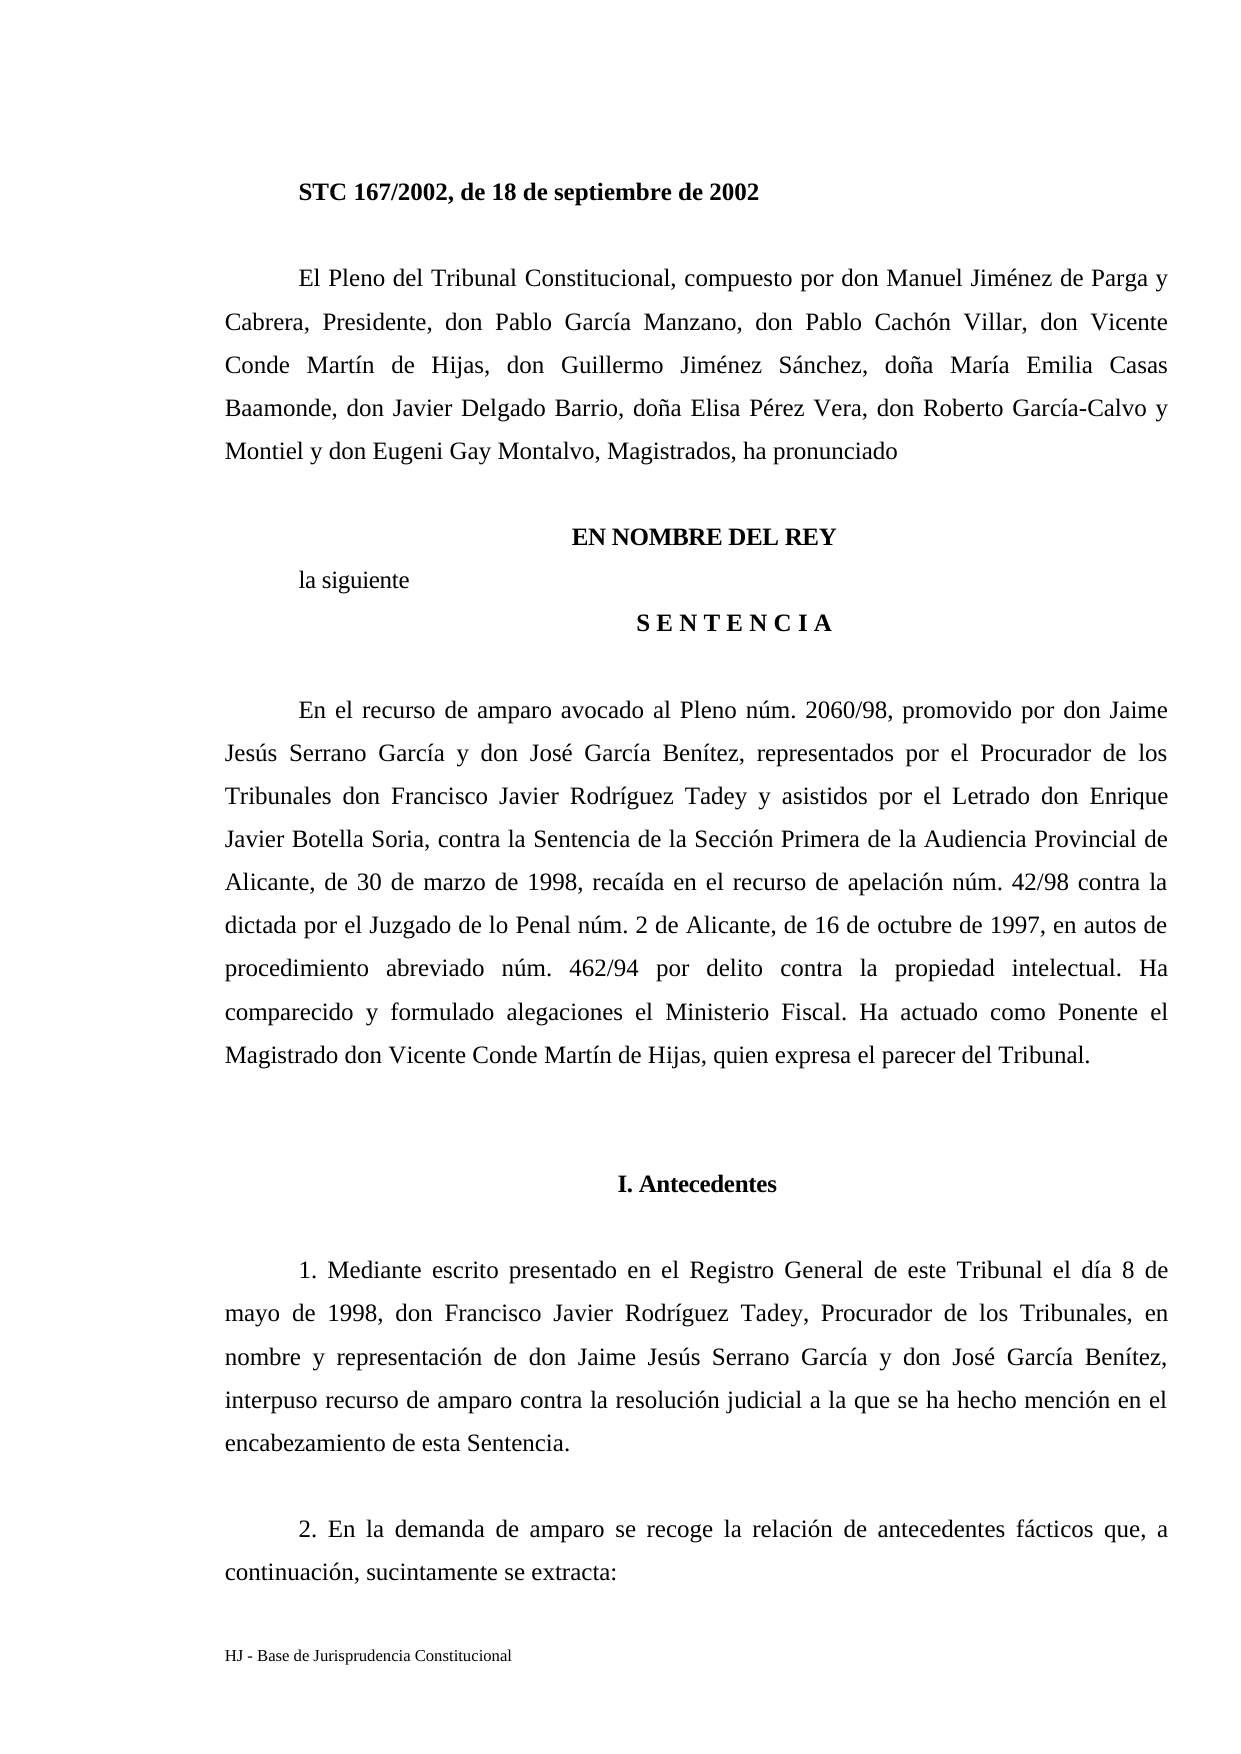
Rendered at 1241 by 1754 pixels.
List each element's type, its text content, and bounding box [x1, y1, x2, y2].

text El Pleno del Tribunal Constitucional, compuesto por don Manuel Jiménez de Parga y Cabrera, Presidente, don Pablo García Manzano, don Pablo Cachón Villar, don Vicente Conde Martín de Hijas, don Guillermo Jiménez Sánchez, doña María Emilia Casas Baamonde, don Javier Delgado Barrio, doña Elisa Pérez Vera, don Roberto García-Calvo y Montiel y don Eugeni Gay Montalvo, Magistrados, ha pronunciado [224, 263, 1169, 465]
text S E N T E N C I A [224, 608, 1169, 637]
text 1. Mediante escrito presentado en el Registro General de este Tribunal el día 8 de mayo de 1998, don Francisco Javier Rodríguez Tadey, Procurador de los Tribunales, en nombre y representación de don Jaime Jesús Serrano García y don José García Benítez, interpuso recurso de amparo contra la resolución judicial a la que se ha hecho mención en el encabezamiento de esta Sentencia. [224, 1255, 1169, 1457]
text 2. En la demanda de amparo se recoge la relación de antecedentes fácticos que, a continuación, sucintamente se extracta: [224, 1514, 1169, 1586]
text En el recurso de amparo avocado al Pleno núm. 2060/98, promovido por don Jaime Jesús Serrano García y don José García Benítez, representados por el Procurador de los Tribunales don Francisco Javier Rodríguez Tadey y asistidos por el Letrado don Enrique Javier Botella Soria, contra la Sentencia de la Sección Primera de la Audiencia Provincial de Alicante, de 30 de marzo de 1998, recaída en el recurso de apelación núm. 42/98 contra la dictada por el Juzgado de lo Penal núm. 2 de Alicante, de 16 de octubre de 1997, en autos de procedimiento abreviado núm. 462/94 por delito contra la propiedad intelectual. Ha comparecido y formulado alegaciones el Ministerio Fiscal. Ha actuado como Ponente el Magistrado don Vicente Conde Martín de Hijas, quien expresa el parecer del Tribunal. [224, 695, 1169, 1068]
text I. Antecedentes [224, 1169, 1169, 1198]
text STC 167/2002, de 18 de septiembre de 2002 [224, 177, 1169, 206]
text EN NOMBRE DEL REY [224, 522, 1110, 551]
text la siguiente [224, 565, 1110, 594]
